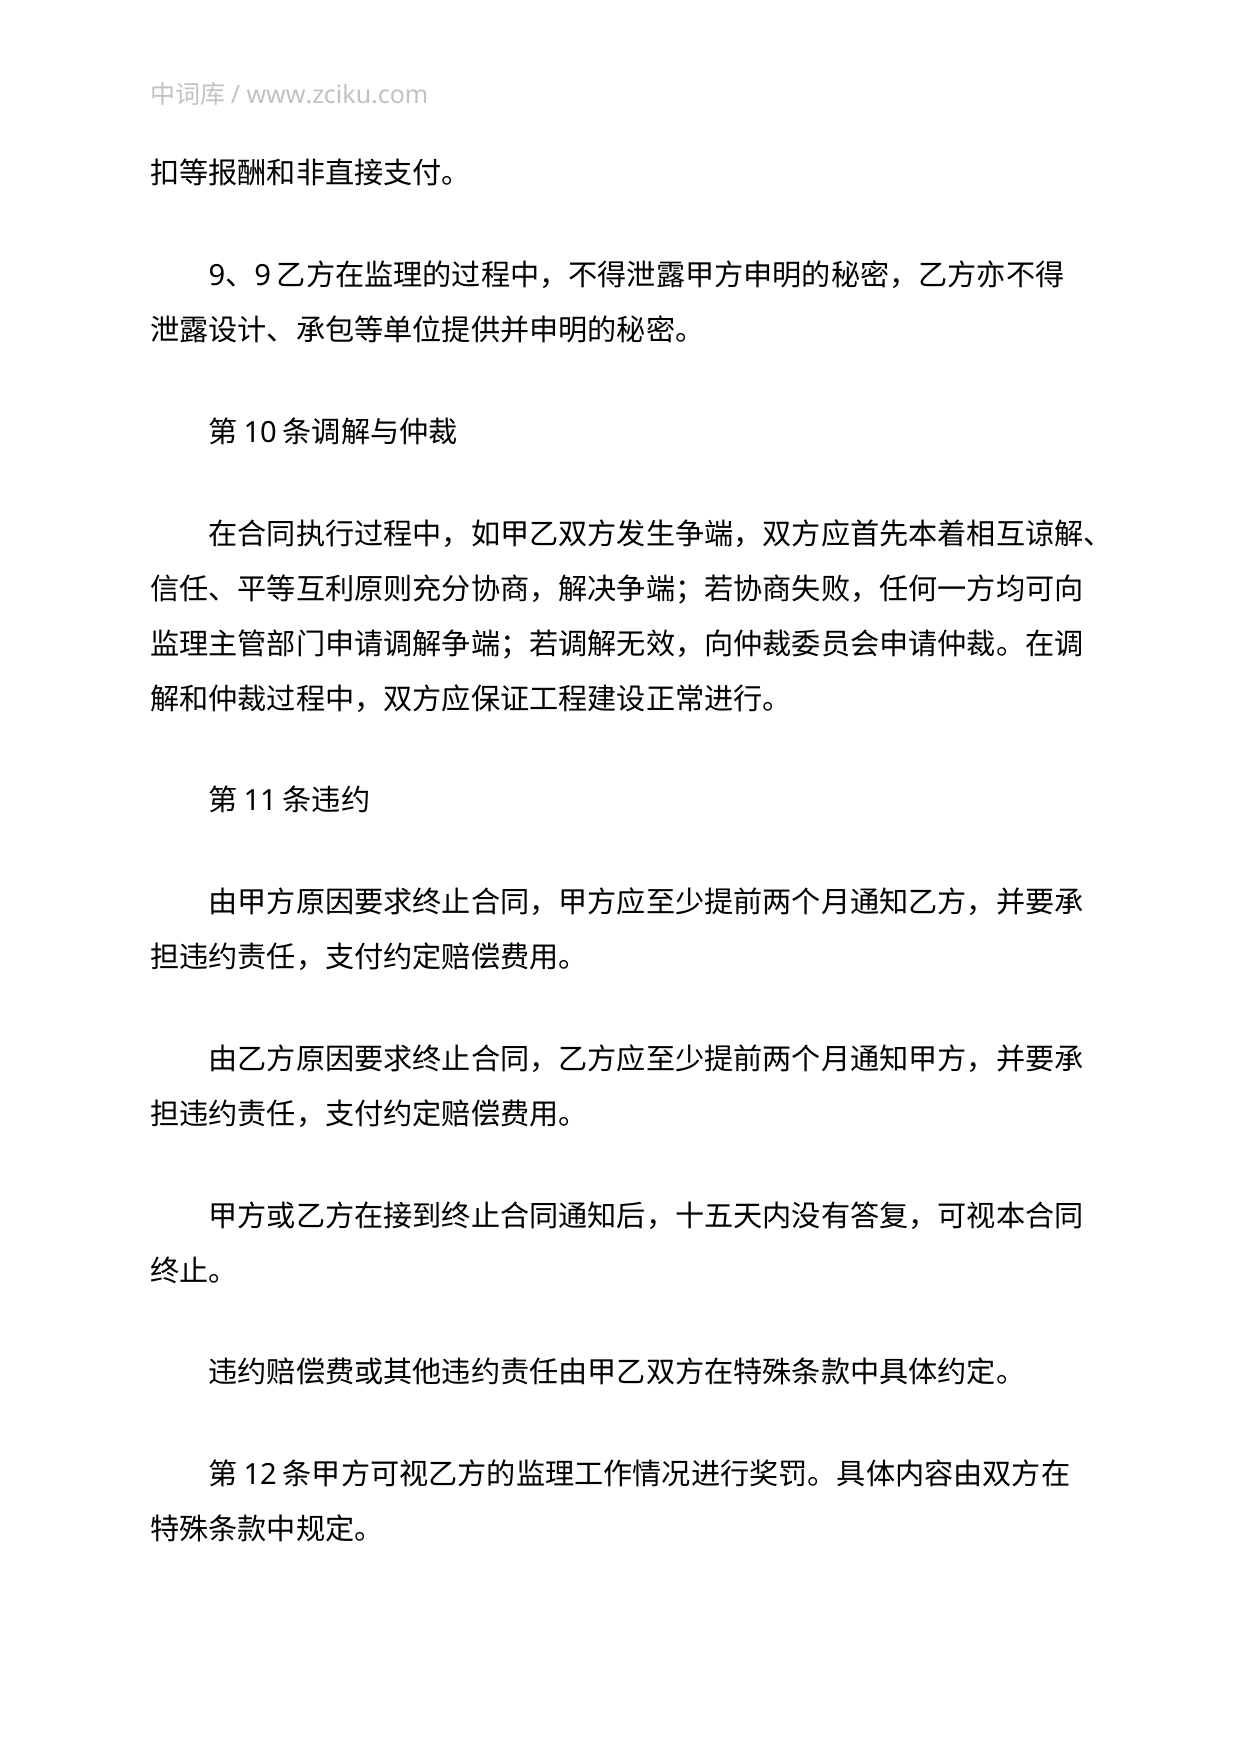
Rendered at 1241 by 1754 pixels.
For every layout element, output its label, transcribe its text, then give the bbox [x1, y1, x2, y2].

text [150, 150, 1090, 192]
text 违约赔偿费或其他违约责任由甲乙双方在特殊条款中具体约定。 [150, 1349, 1090, 1391]
text 第10条调解与仲裁 [150, 408, 1090, 451]
text 由甲方原因要求终止合同，甲方应至少提前两个月通知乙方，并要承担违约责任，支付约定赔偿费用。 [150, 879, 1090, 976]
text 由乙方原因要求终止合同，乙方应至少提前两个月通知甲方，并要承担违约责任，支付约定赔偿费用。 [150, 1036, 1090, 1133]
text 在合同执行过程中，如甲乙双方发生争端，双方应首先本着相互谅解、信任、平等互利原则充分协商，解决争端；若协商失败，任何一方均可向监理主管部门申请调解争端；若调解无效，向仲裁委员会申请仲裁。在调解和仲裁过程中，双方应保证工程建设正常进行。 [150, 511, 1090, 717]
text 9、9乙方在监理的过程中，不得泄露甲方申明的秘密，乙方亦不得泄露设计、承包等单位提供并申明的秘密。 [150, 252, 1090, 349]
text 第12条甲方可视乙方的监理工作情况进行奖罚。具体内容由双方在特殊条款中规定。 [150, 1451, 1090, 1548]
text 甲方或乙方在接到终止合同通知后，十五天内没有答复，可视本合同终止。 [150, 1192, 1090, 1289]
text 第11条违约 [150, 777, 1090, 819]
